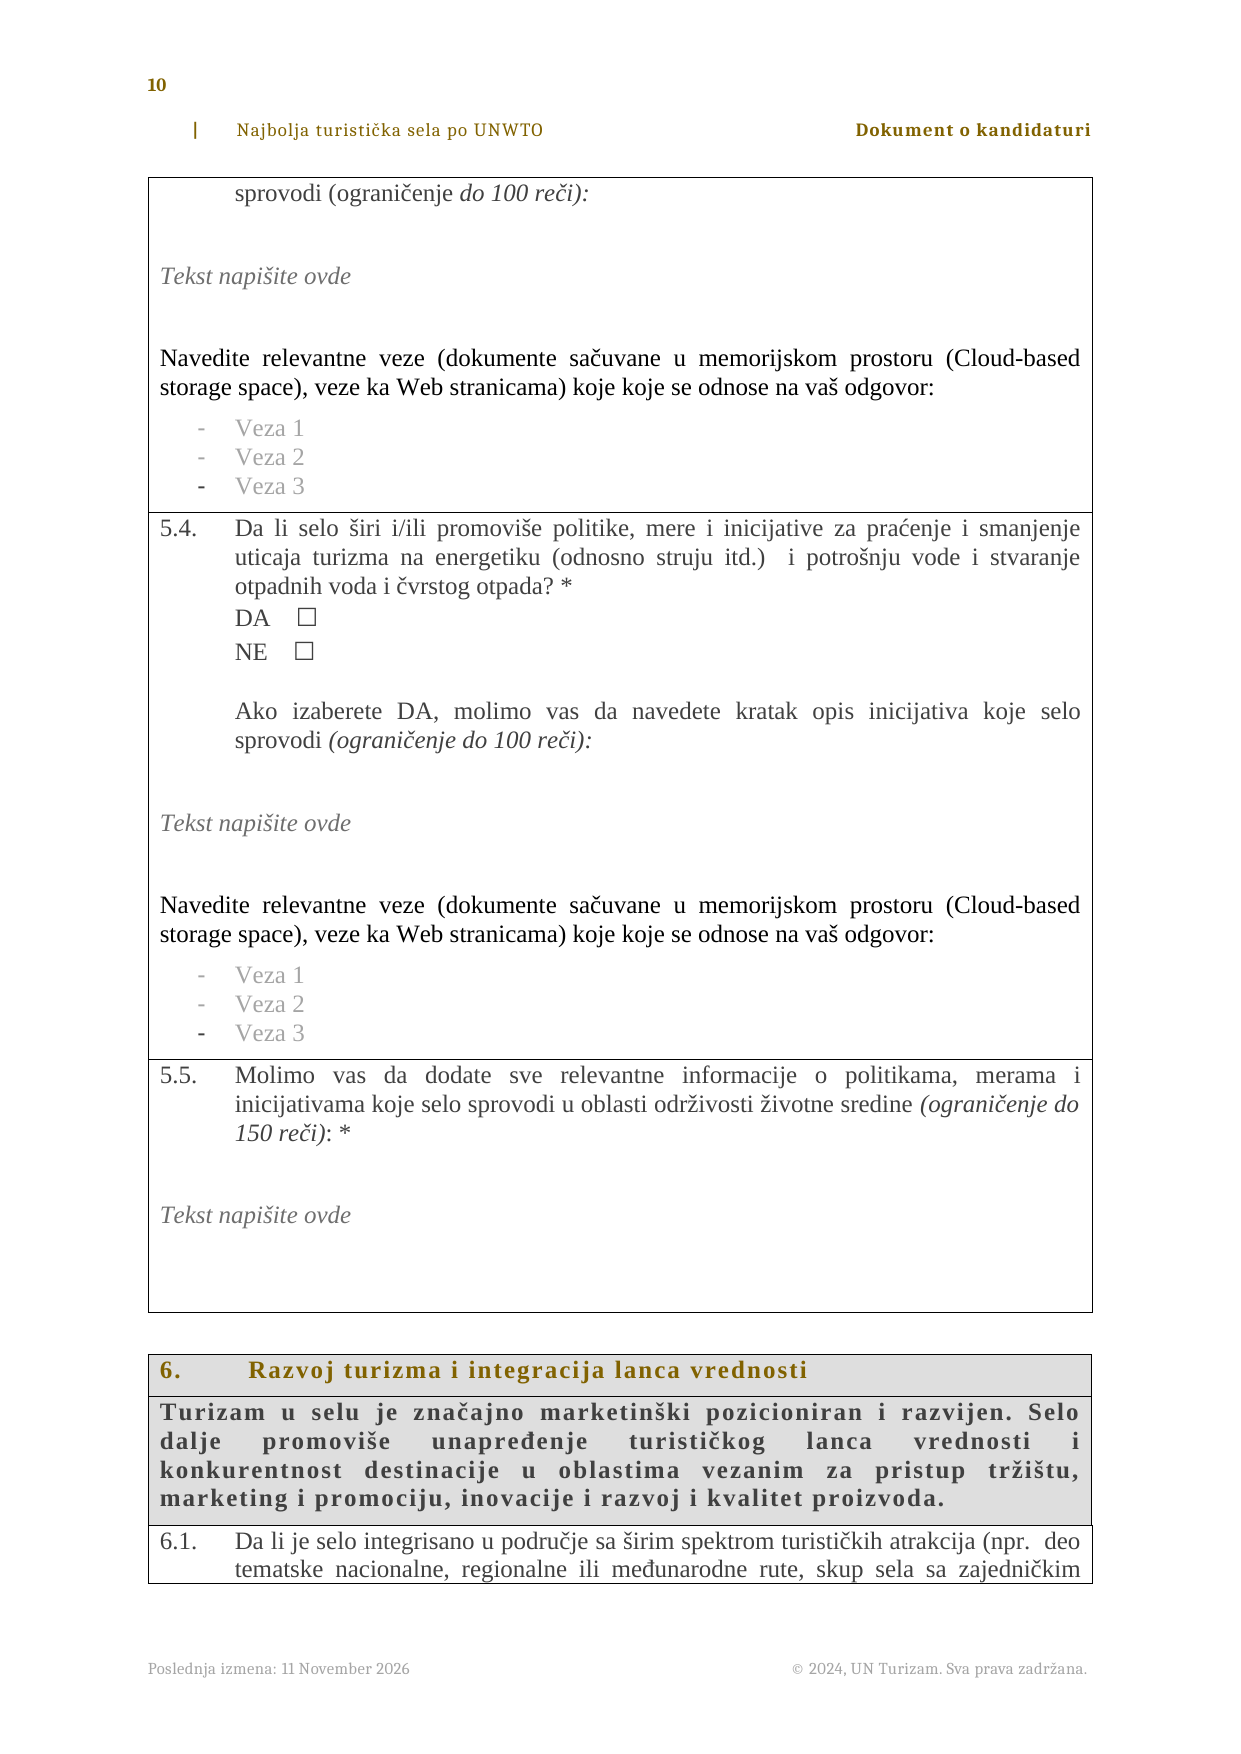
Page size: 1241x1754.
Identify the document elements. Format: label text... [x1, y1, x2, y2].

table_header Razvoj turizma i integracija lanca vrednosti [149, 1355, 1091, 1396]
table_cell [149, 178, 1092, 512]
table_cell Da li selo širi i/ili promoviše politike, mere i inicijative za praćenje i smanjenje uticaja turizma na energetiku (odnosno struju itd.) i potrošnju vode i stvaranje otpadnih voda i čvrstog otpada? * DA NE Ako izaberete DA, molimo vas da navedete kratak opis inicijativa koje selo sprovodi (ograničenje do 100 reči): Tekst napišite ovde Navedite relevantne veze (dokumente sačuvane u memorijskom prostoru (Cloud-based storage space), veze ka Web stranicama) koje koje se odnose na vaš odgovor: Veza 1 Veza 2 Veza 3 [149, 513, 1092, 1059]
table_cell Molimo vas da dodate sve relevantne informacije o politikama, merama i inicijativama koje selo sprovodi u oblasti održivosti životne sredine (ograničenje do 150 reči): * Tekst napišite ovde [149, 1060, 1092, 1312]
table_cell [149, 1526, 1092, 1583]
table_cell Turizam u selu je značajno marketinški pozicioniran i razvijen. Selo dalje promoviše unapređenje turističkog lanca vrednosti i konkurentnost destinacije u oblastima vezanim za pristup tržištu, marketing i promociju, inovacije i razvoj i kvalitet proizvoda. [149, 1397, 1091, 1525]
